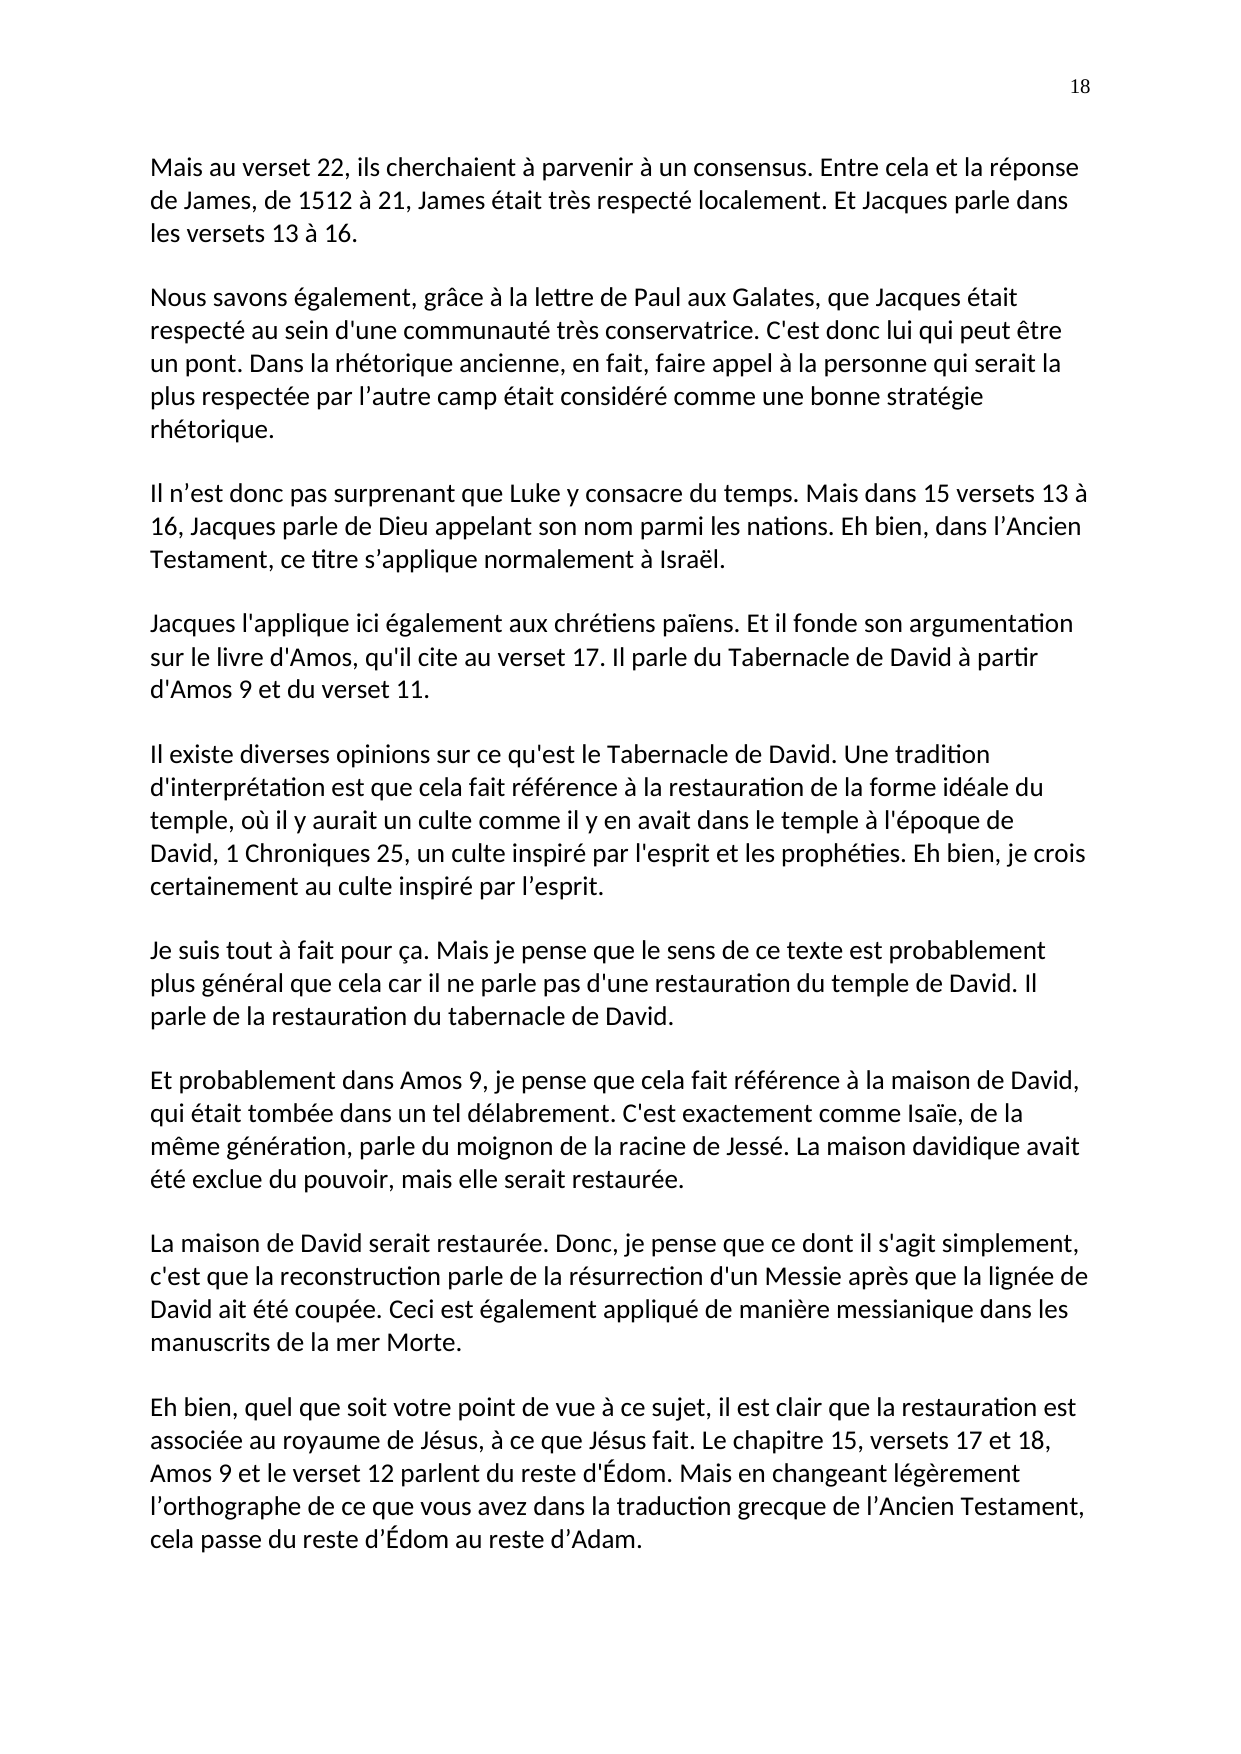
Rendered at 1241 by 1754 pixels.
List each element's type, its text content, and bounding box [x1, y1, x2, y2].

text Et probablement dans Amos 9, je pense que cela fait référence à la maison de David, qui était tombée dans un tel délabrement. C'est exactement comme Isaïe, de la même génération, parle du moignon de la racine de Jessé. La maison davidique avait été exclue du pouvoir, mais elle serait restaurée. [150, 1063, 1090, 1195]
text Eh bien, quel que soit votre point de vue à ce sujet, il est clair que la restauration est associée au royaume de Jésus, à ce que Jésus fait. Le chapitre 15, versets 17 et 18, Amos 9 et le verset 12 parlent du reste d'Édom. Mais en changeant légèrement l’orthographe de ce que vous avez dans la traduction grecque de l’Ancien Testament, cela passe du reste d’Édom au reste d’Adam. [150, 1390, 1090, 1555]
text Je suis tout à fait pour ça. Mais je pense que le sens de ce texte est probablement plus général que cela car il ne parle pas d'une restauration du temple de David. Il parle de la restauration du tabernacle de David. [150, 933, 1090, 1032]
text Nous savons également, grâce à la lettre de Paul aux Galates, que Jacques était respecté au sein d'une communauté très conservatrice. C'est donc lui qui peut être un pont. Dans la rhétorique ancienne, en fait, faire appel à la personne qui serait la plus respectée par l’autre camp était considéré comme une bonne stratégie rhétorique. [150, 280, 1090, 445]
text La maison de David serait restaurée. Donc, je pense que ce dont il s'agit simplement, c'est que la reconstruction parle de la résurrection d'un Messie après que la lignée de David ait été coupée. Ceci est également appliqué de manière messianique dans les manuscrits de la mer Morte. [150, 1227, 1090, 1359]
text Il n’est donc pas surprenant que Luke y consacre du temps. Mais dans 15 versets 13 à 16, Jacques parle de Dieu appelant son nom parmi les nations. Eh bien, dans l’Ancien Testament, ce titre s’applique normalement à Israël. [150, 476, 1090, 576]
text Jacques l'applique ici également aux chrétiens païens. Et il fonde son argumentation sur le livre d'Amos, qu'il cite au verset 17. Il parle du Tabernacle de David à partir d'Amos 9 et du verset 11. [150, 607, 1090, 706]
text Il existe diverses opinions sur ce qu'est le Tabernacle de David. Une tradition d'interprétation est que cela fait référence à la restauration de la forme idéale du temple, où il y aurait un culte comme il y en avait dans le temple à l'époque de David, 1 Chroniques 25, un culte inspiré par l'esprit et les prophéties. Eh bien, je crois certainement au culte inspiré par l’esprit. [150, 737, 1090, 902]
text Mais au verset 22, ils cherchaient à parvenir à un consensus. Entre cela et la réponse de James, de 1512 à 21, James était très respecté localement. Et Jacques parle dans les versets 13 à 16. [150, 150, 1090, 249]
